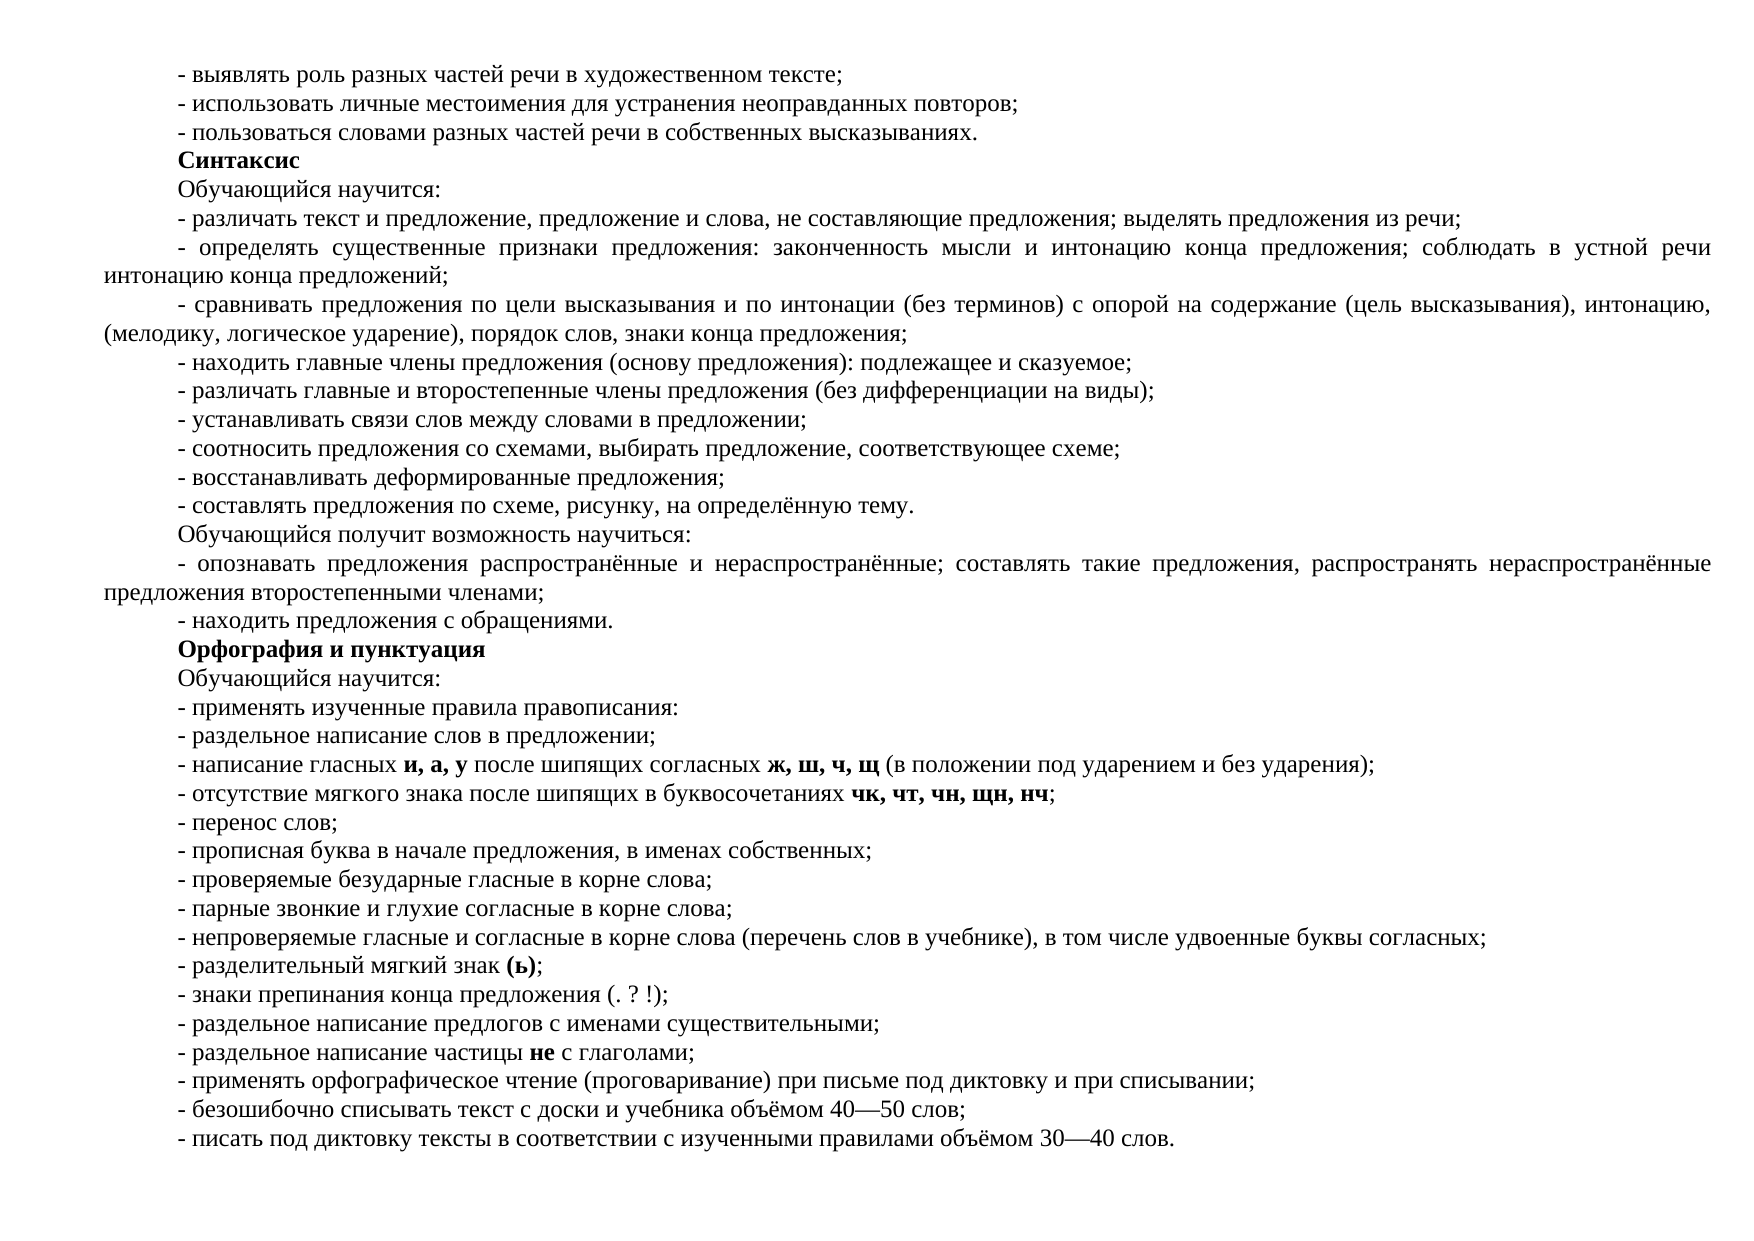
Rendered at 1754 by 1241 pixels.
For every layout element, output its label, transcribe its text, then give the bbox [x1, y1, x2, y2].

text - разделительный мягкий знак (ь); [103, 950, 1713, 979]
text - сравнивать предложения по цели высказывания и по интонации (без терминов) с опорой на содержание (цель высказывания), интонацию, (мелодику, логическое ударение), порядок слов, знаки конца предложения; [103, 289, 1713, 347]
text - раздельное написание предлогов с именами существительными; [103, 1008, 1713, 1037]
text - различать главные и второстепенные члены предложения (без дифференциации на виды); [103, 375, 1713, 404]
text - написание гласных и, а, у после шипящих согласных ж, ш, ч, щ (в положении под ударением и без ударения); [103, 749, 1713, 778]
text - соотносить предложения со схемами, выбирать предложение, соответствующее схеме; [103, 433, 1713, 462]
text Обучающийся получит возможность научиться: [103, 519, 1713, 548]
text - применять изученные правила правописания: [103, 692, 1713, 720]
text - выявлять роль разных частей речи в художественном тексте; [103, 59, 1713, 88]
text - пользоваться словами разных частей речи в собственных высказываниях. [103, 117, 1713, 145]
text - раздельное написание частицы не с глаголами; [103, 1037, 1713, 1065]
text - писать под диктовку тексты в соответствии с изученными правилами объёмом 30—40 слов. [103, 1123, 1713, 1152]
text - прописная буква в начале предложения, в именах собственных; [103, 835, 1713, 864]
text Обучающийся научится: [103, 663, 1713, 692]
text - парные звонкие и глухие согласные в корне слова; [103, 893, 1713, 922]
text Синтаксис [103, 145, 1713, 174]
text - проверяемые безударные гласные в корне слова; [103, 864, 1713, 893]
text - знаки препинания конца предложения (. ? !); [103, 979, 1713, 1008]
text - непроверяемые гласные и согласные в корне слова (перечень слов в учебнике), в том числе удвоенные буквы согласных; [103, 922, 1713, 950]
text - безошибочно списывать текст с доски и учебника объёмом 40—50 слов; [103, 1094, 1713, 1123]
text - находить предложения с обращениями. [103, 605, 1713, 634]
text - различать текст и предложение, предложение и слова, не составляющие предложения; выделять предложения из речи; [103, 203, 1713, 232]
text - раздельное написание слов в предложении; [103, 720, 1713, 749]
text - восстанавливать деформированные предложения; [103, 462, 1713, 490]
text - составлять предложения по схеме, рисунку, на определённую тему. [103, 490, 1713, 519]
text - находить главные члены предложения (основу предложения): подлежащее и сказуемое; [103, 347, 1713, 375]
text - определять существенные признаки предложения: законченность мысли и интонацию конца предложения; соблюдать в устной речи интонацию конца предложений; [103, 232, 1713, 289]
text - устанавливать связи слов между словами в предложении; [103, 404, 1713, 433]
text - использовать личные местоимения для устранения неоправданных повторов; [103, 88, 1713, 117]
text Орфография и пунктуация [103, 634, 1713, 663]
text - отсутствие мягкого знака после шипящих в буквосочетаниях чк, чт, чн, щн, нч; [103, 778, 1713, 807]
text Обучающийся научится: [103, 174, 1713, 203]
text - опознавать предложения распространённые и нераспространённые; составлять такие предложения, распространять нераспространённые предложения второстепенными членами; [103, 548, 1713, 605]
text - применять орфографическое чтение (проговаривание) при письме под диктовку и при списывании; [103, 1065, 1713, 1094]
text - перенос слов; [103, 807, 1713, 835]
